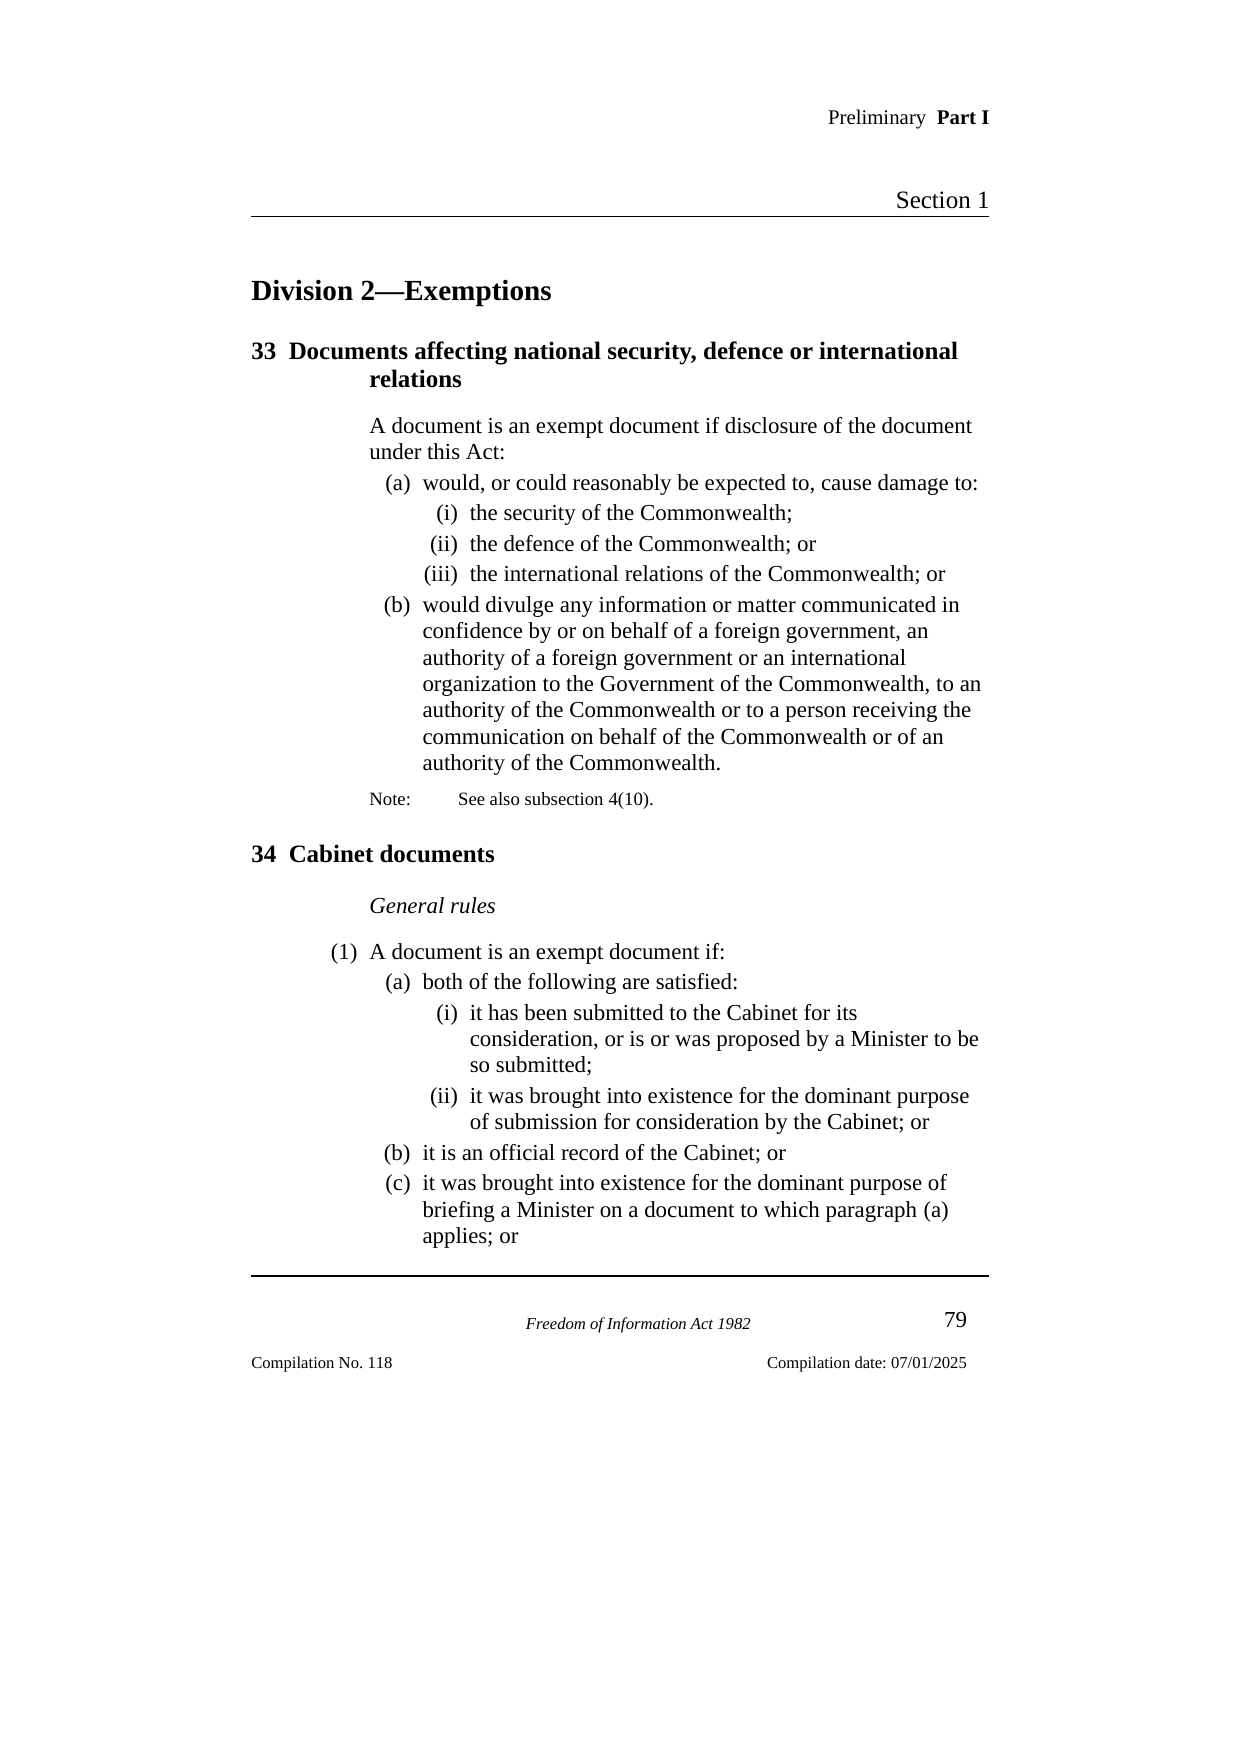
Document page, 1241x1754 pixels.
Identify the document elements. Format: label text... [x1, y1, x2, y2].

text (c) it was brought into existence for the dominant purpose of briefing a Minister on a document to which paragraph (a) applies; or [251, 1169, 989, 1248]
text Note: See also subsection 4(10). [369, 788, 989, 810]
text 34 Cabinet documents [251, 839, 989, 868]
text (b) it is an official record of the Cabinet; or [251, 1139, 989, 1165]
text (iii) the international relations of the Commonwealth; or [251, 560, 989, 587]
text (i) it has been submitted to the Cabinet for its consideration, or is or was proposed by a Minister to be so submitted; [251, 999, 989, 1078]
text General rules [369, 893, 989, 919]
text (i) the security of the Commonwealth; [251, 499, 989, 526]
text 33 Documents affecting national security, defence or international relations [251, 336, 989, 393]
text (ii) the defence of the Commonwealth; or [251, 530, 989, 556]
text (a) both of the following are satisfied: [251, 968, 989, 994]
text (1) A document is an exempt document if: [251, 938, 989, 964]
text (ii) it was brought into existence for the dominant purpose of submission for consideration by the Cabinet; or [251, 1082, 989, 1135]
text (b) would divulge any information or matter communicated in confidence by or on behalf of a foreign government, an authority of a foreign government or an international organization to the Government of the Commonwealth, to an authority of the Commonwealth or to a person receiving the communication on behalf of the Commonwealth or of an authority of the Commonwealth. [251, 591, 989, 775]
text (a) would, or could reasonably be expected to, cause damage to: [251, 469, 989, 495]
text A document is an exempt document if disclosure of the document under this Act: [251, 412, 989, 465]
text Division 2—Exemptions [251, 273, 989, 307]
